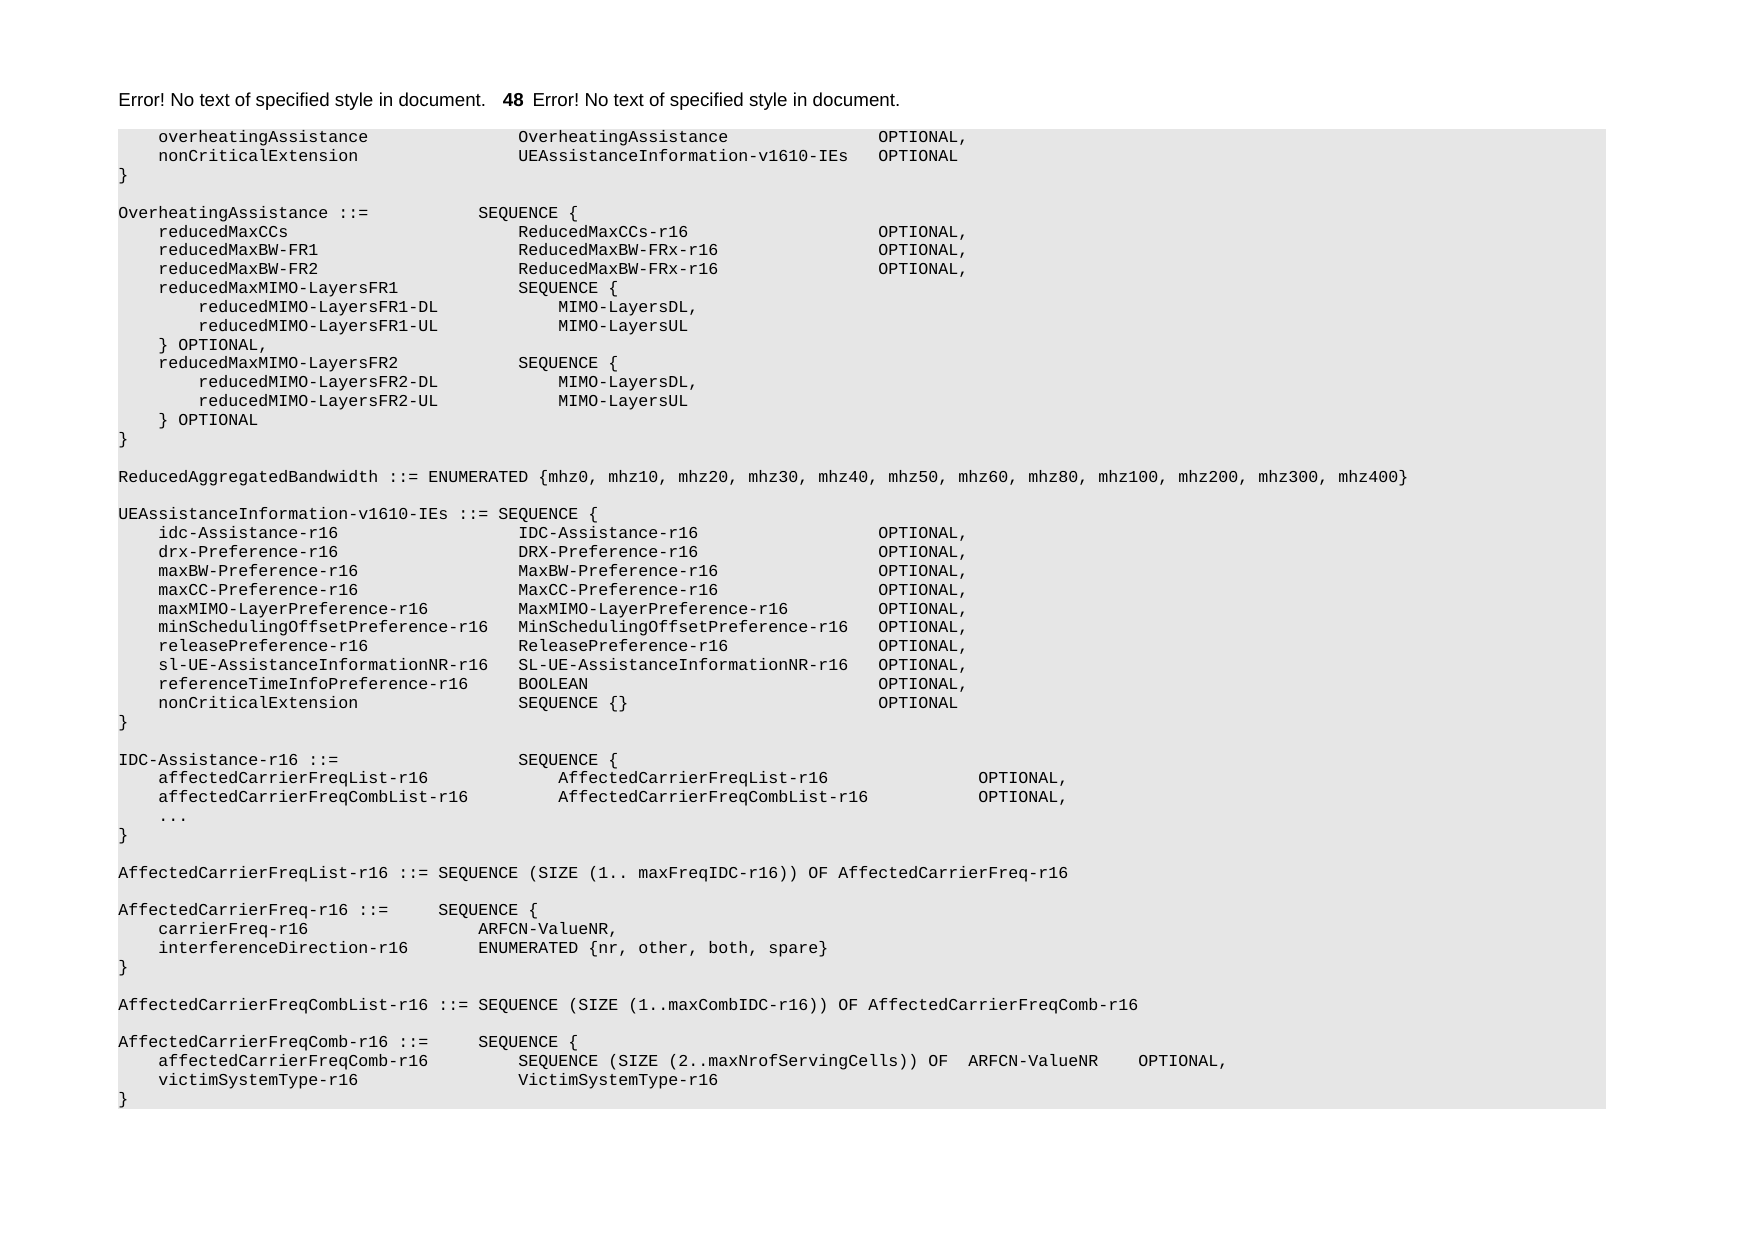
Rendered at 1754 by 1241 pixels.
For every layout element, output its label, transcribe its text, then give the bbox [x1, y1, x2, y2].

text interferenceDirection-r16 ENUMERATED {nr, other, both, spare} [118, 939, 1606, 958]
text reducedMaxBW-FR1 ReducedMaxBW-FRx-r16 OPTIONAL, [118, 242, 1606, 261]
text sl-UE-AssistanceInformationNR-r16 SL-UE-AssistanceInformationNR-r16 OPTIONAL, [118, 657, 1606, 676]
text } [118, 958, 1606, 977]
text } [118, 713, 1606, 732]
text nonCriticalExtension SEQUENCE {} OPTIONAL [118, 694, 1606, 713]
text idc-Assistance-r16 IDC-Assistance-r16 OPTIONAL, [118, 525, 1606, 544]
text affectedCarrierFreqCombList-r16 AffectedCarrierFreqCombList-r16 OPTIONAL, [118, 789, 1606, 808]
text reducedMIMO-LayersFR2-DL MIMO-LayersDL, [118, 374, 1606, 393]
text ReducedAggregatedBandwidth ::= ENUMERATED {mhz0, mhz10, mhz20, mhz30, mhz40, mhz50, mhz60, mhz80, mhz100, mhz200, mhz300, mhz400} [118, 468, 1606, 487]
text maxCC-Preference-r16 MaxCC-Preference-r16 OPTIONAL, [118, 581, 1606, 600]
text nonCriticalExtension UEAssistanceInformation-v1610-IEs OPTIONAL [118, 148, 1606, 167]
text AffectedCarrierFreqComb-r16 ::= SEQUENCE { [118, 1034, 1606, 1053]
text } OPTIONAL [118, 412, 1606, 431]
text AffectedCarrierFreq-r16 ::= SEQUENCE { [118, 902, 1606, 921]
text AffectedCarrierFreqList-r16 ::= SEQUENCE (SIZE (1.. maxFreqIDC-r16)) OF AffectedCarrierFreq-r16 [118, 864, 1606, 883]
text } [118, 826, 1606, 845]
text UEAssistanceInformation-v1610-IEs ::= SEQUENCE { [118, 506, 1606, 525]
text overheatingAssistance OverheatingAssistance OPTIONAL, [118, 129, 1606, 148]
text referenceTimeInfoPreference-r16 BOOLEAN OPTIONAL, [118, 676, 1606, 694]
text reducedMIMO-LayersFR2-UL MIMO-LayersUL [118, 393, 1606, 412]
text drx-Preference-r16 DRX-Preference-r16 OPTIONAL, [118, 544, 1606, 562]
text reducedMaxBW-FR2 ReducedMaxBW-FRx-r16 OPTIONAL, [118, 261, 1606, 280]
text reducedMIMO-LayersFR1-UL MIMO-LayersUL [118, 317, 1606, 336]
text } [118, 167, 1606, 185]
text maxMIMO-LayerPreference-r16 MaxMIMO-LayerPreference-r16 OPTIONAL, [118, 600, 1606, 619]
text affectedCarrierFreqComb-r16 SEQUENCE (SIZE (2..maxNrofServingCells)) OF ARFCN-ValueNR OPTIONAL, [118, 1053, 1606, 1072]
text carrierFreq-r16 ARFCN-ValueNR, [118, 921, 1606, 939]
text reducedMIMO-LayersFR1-DL MIMO-LayersDL, [118, 298, 1606, 317]
text releasePreference-r16 ReleasePreference-r16 OPTIONAL, [118, 638, 1606, 657]
text } [118, 1090, 1606, 1109]
text reducedMaxCCs ReducedMaxCCs-r16 OPTIONAL, [118, 223, 1606, 242]
text minSchedulingOffsetPreference-r16 MinSchedulingOffsetPreference-r16 OPTIONAL, [118, 619, 1606, 638]
text maxBW-Preference-r16 MaxBW-Preference-r16 OPTIONAL, [118, 562, 1606, 581]
text affectedCarrierFreqList-r16 AffectedCarrierFreqList-r16 OPTIONAL, [118, 770, 1606, 789]
text reducedMaxMIMO-LayersFR1 SEQUENCE { [118, 280, 1606, 298]
text ... [118, 808, 1606, 826]
text } [118, 431, 1606, 449]
text victimSystemType-r16 VictimSystemType-r16 [118, 1072, 1606, 1090]
text OverheatingAssistance ::= SEQUENCE { [118, 204, 1606, 223]
text } OPTIONAL, [118, 336, 1606, 355]
text reducedMaxMIMO-LayersFR2 SEQUENCE { [118, 355, 1606, 374]
text AffectedCarrierFreqCombList-r16 ::= SEQUENCE (SIZE (1..maxCombIDC-r16)) OF AffectedCarrierFreqComb-r16 [118, 996, 1606, 1015]
text IDC-Assistance-r16 ::= SEQUENCE { [118, 751, 1606, 770]
